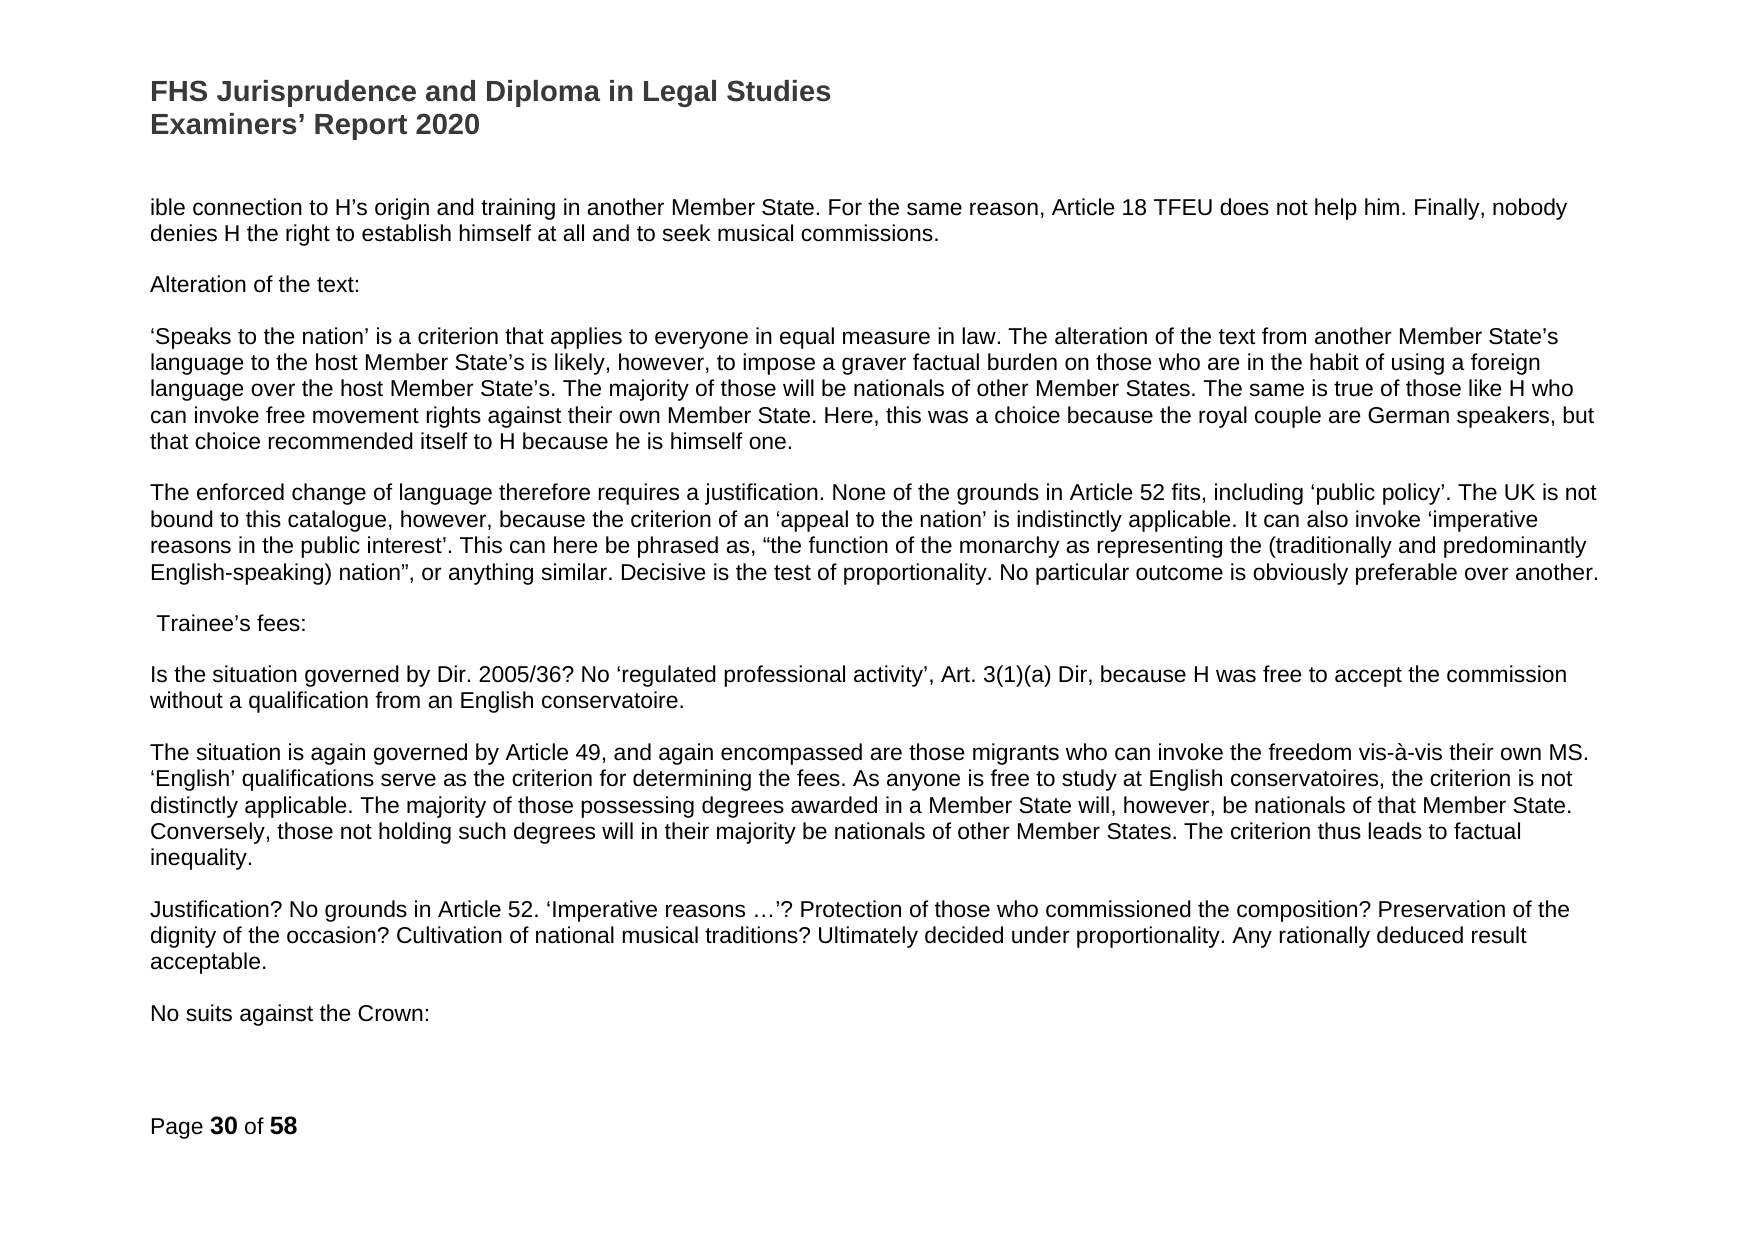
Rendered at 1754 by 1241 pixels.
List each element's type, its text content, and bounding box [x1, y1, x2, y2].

text Alteration of the text: [150, 271, 1604, 298]
text No suits against the Crown: [150, 1000, 1604, 1026]
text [150, 193, 1604, 246]
text Trainee’s fees: [150, 610, 1604, 636]
text ‘Speaks to the nation’ is a criterion that applies to everyone in equal measure in law. The alteration of the text from another Member State’s language to the host Member State’s is likely, however, to impose a graver factual burden on those who are in the habit of using a foreign language over the host Member State’s. The majority of those will be nationals of other Member States. The same is true of those like H who can invoke free movement rights against their own Member State. Here, this was a choice because the royal couple are German speakers, but that choice recommended itself to H because he is himself one. [150, 323, 1604, 454]
text Justification? No grounds in Article 52. ‘Imperative reasons …’? Protection of those who commissioned the composition? Preservation of the dignity of the occasion? Cultivation of national musical traditions? Ultimately decided under proportionality. Any rationally deduced result acceptable. [150, 896, 1604, 975]
text The situation is again governed by Article 49, and again encompassed are those migrants who can invoke the freedom vis-à-vis their own MS. ‘English’ qualifications serve as the criterion for determining the fees. As anyone is free to study at English conservatoires, the criterion is not distinctly applicable. The majority of those possessing degrees awarded in a Member State will, however, be nationals of that Member State. Conversely, those not holding such degrees will in their majority be nationals of other Member States. The criterion thus leads to factual inequality. [150, 739, 1604, 871]
text The enforced change of language therefore requires a justification. None of the grounds in Article 52 fits, including ‘public policy’. The UK is not bound to this catalogue, however, because the criterion of an ‘appeal to the nation’ is indistinctly applicable. It can also invoke ‘imperative reasons in the public interest’. This can here be phrased as, “the function of the monarchy as representing the (traditionally and predominantly English-speaking) nation”, or anything similar. Decisive is the test of proportionality. No particular outcome is obviously preferable over another. [150, 479, 1604, 585]
text Is the situation governed by Dir. 2005/36? No ‘regulated professional activity’, Art. 3(1)(a) Dir, because H was free to accept the commission without a qualification from an English conservatoire. [150, 661, 1604, 714]
